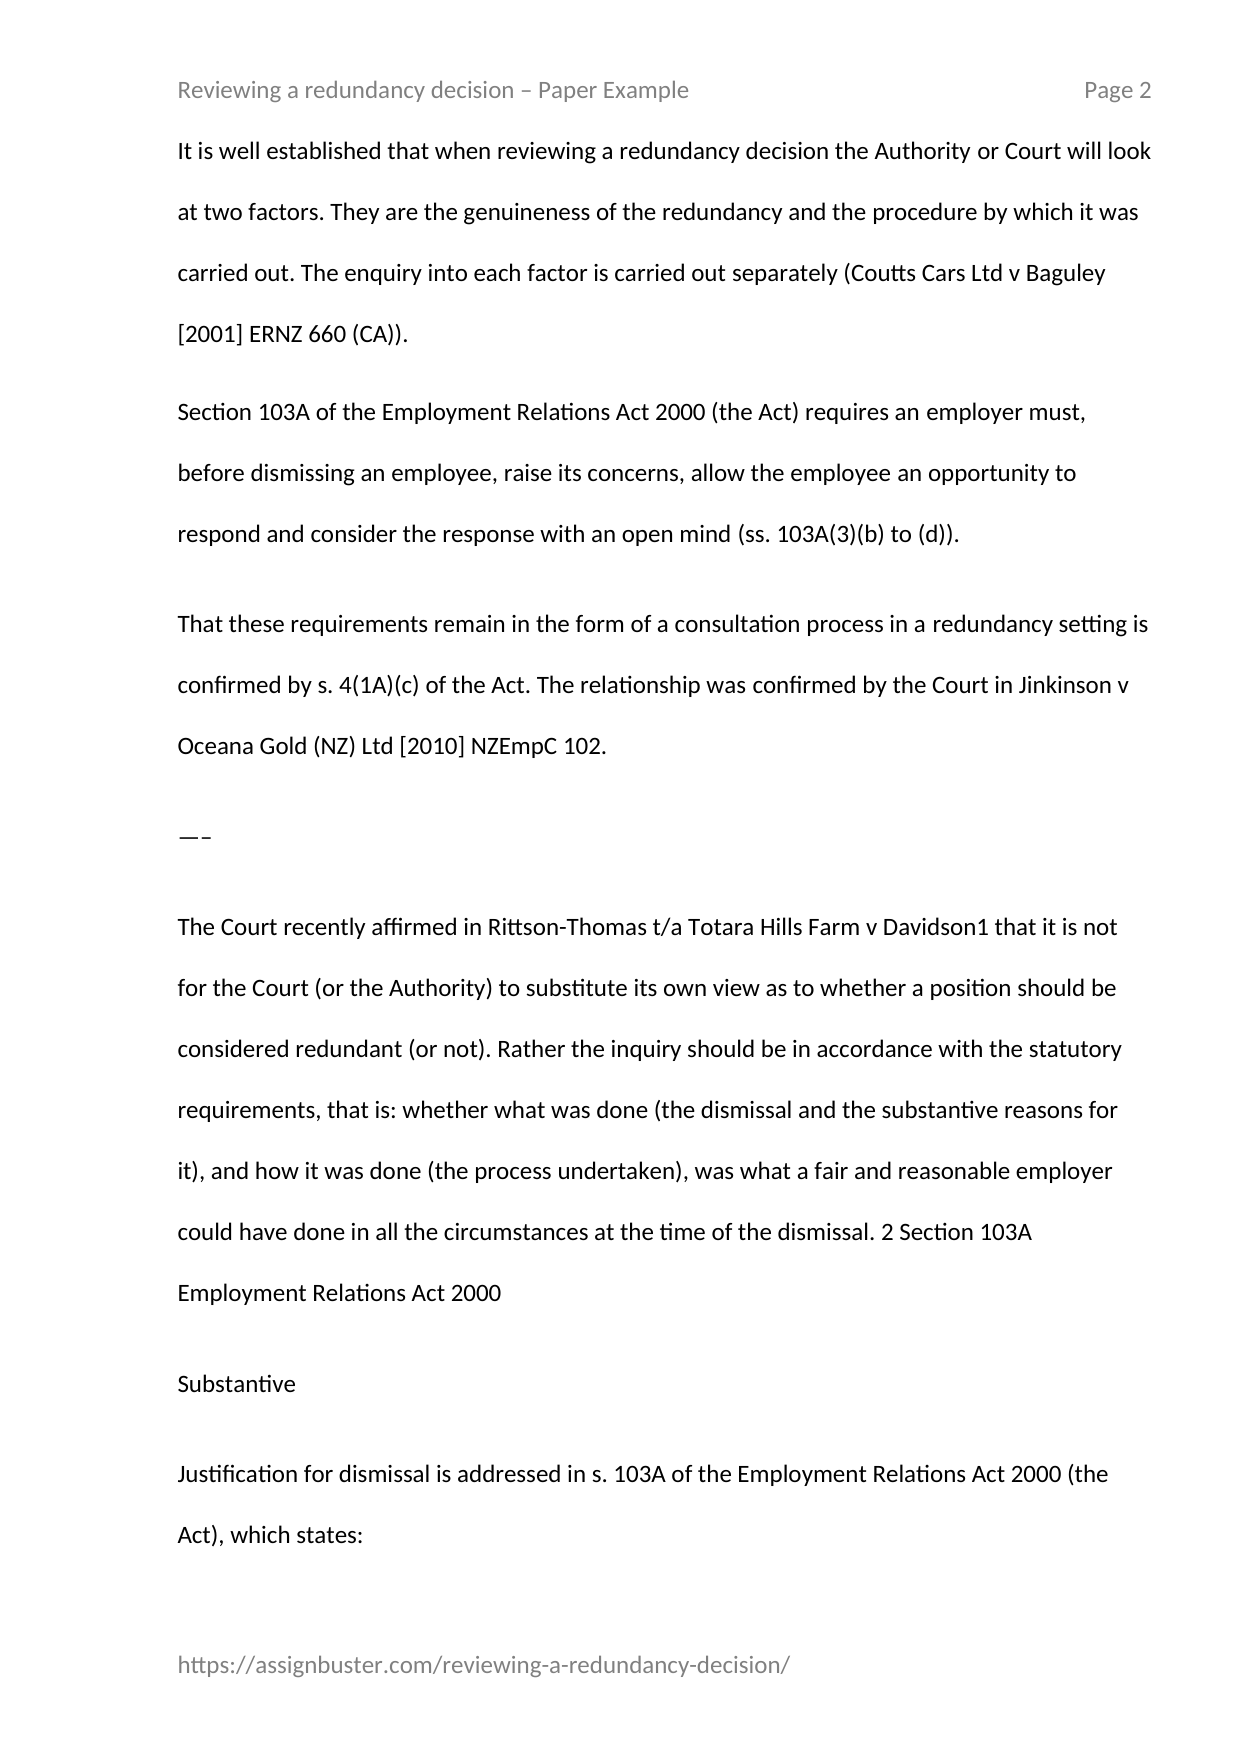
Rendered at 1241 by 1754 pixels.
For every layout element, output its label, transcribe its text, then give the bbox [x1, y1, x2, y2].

text That these requirements remain in the form of a consultation process in a redundancy setting is confirmed by s. 4(1A)(c) of the Act. The relationship was confirmed by the Court in Jinkinson v Oceana Gold (NZ) Ltd [2010] NZEmpC 102. [177, 608, 1152, 761]
text Section 103A of the Employment Relations Act 2000 (the Act) requires an employer must, before dismissing an employee, raise its concerns, allow the employee an opportunity to respond and consider the response with an open mind (ss. 103A(3)(b) to (d)). [177, 396, 1152, 548]
text —– [177, 821, 1152, 851]
text It is well established that when reviewing a redundancy decision the Authority or Court will look at two factors. They are the genuineness of the redundancy and the procedure by which it was carried out. The enquiry into each factor is carried out separately (Coutts Cars Ltd v Baguley [2001] ERNZ 660 (CA)). [177, 135, 1152, 348]
text Justification for dismissal is addressed in s. 103A of the Employment Relations Act 2000 (the Act), which states: [177, 1459, 1152, 1550]
text Substantive [177, 1368, 1152, 1399]
text The Court recently affirmed in Rittson-Thomas t/a Totara Hills Farm v Davidson1 that it is not for the Court (or the Authority) to substitute its own view as to whether a position should be considered redundant (or not). Rather the inquiry should be in accordance with the statutory requirements, that is: whether what was done (the dismissal and the substantive reasons for it), and how it was done (the process undertaken), was what a fair and reasonable employer could have done in all the circumstances at the time of the dismissal. 2 Section 103A Employment Relations Act 2000 [177, 911, 1152, 1308]
